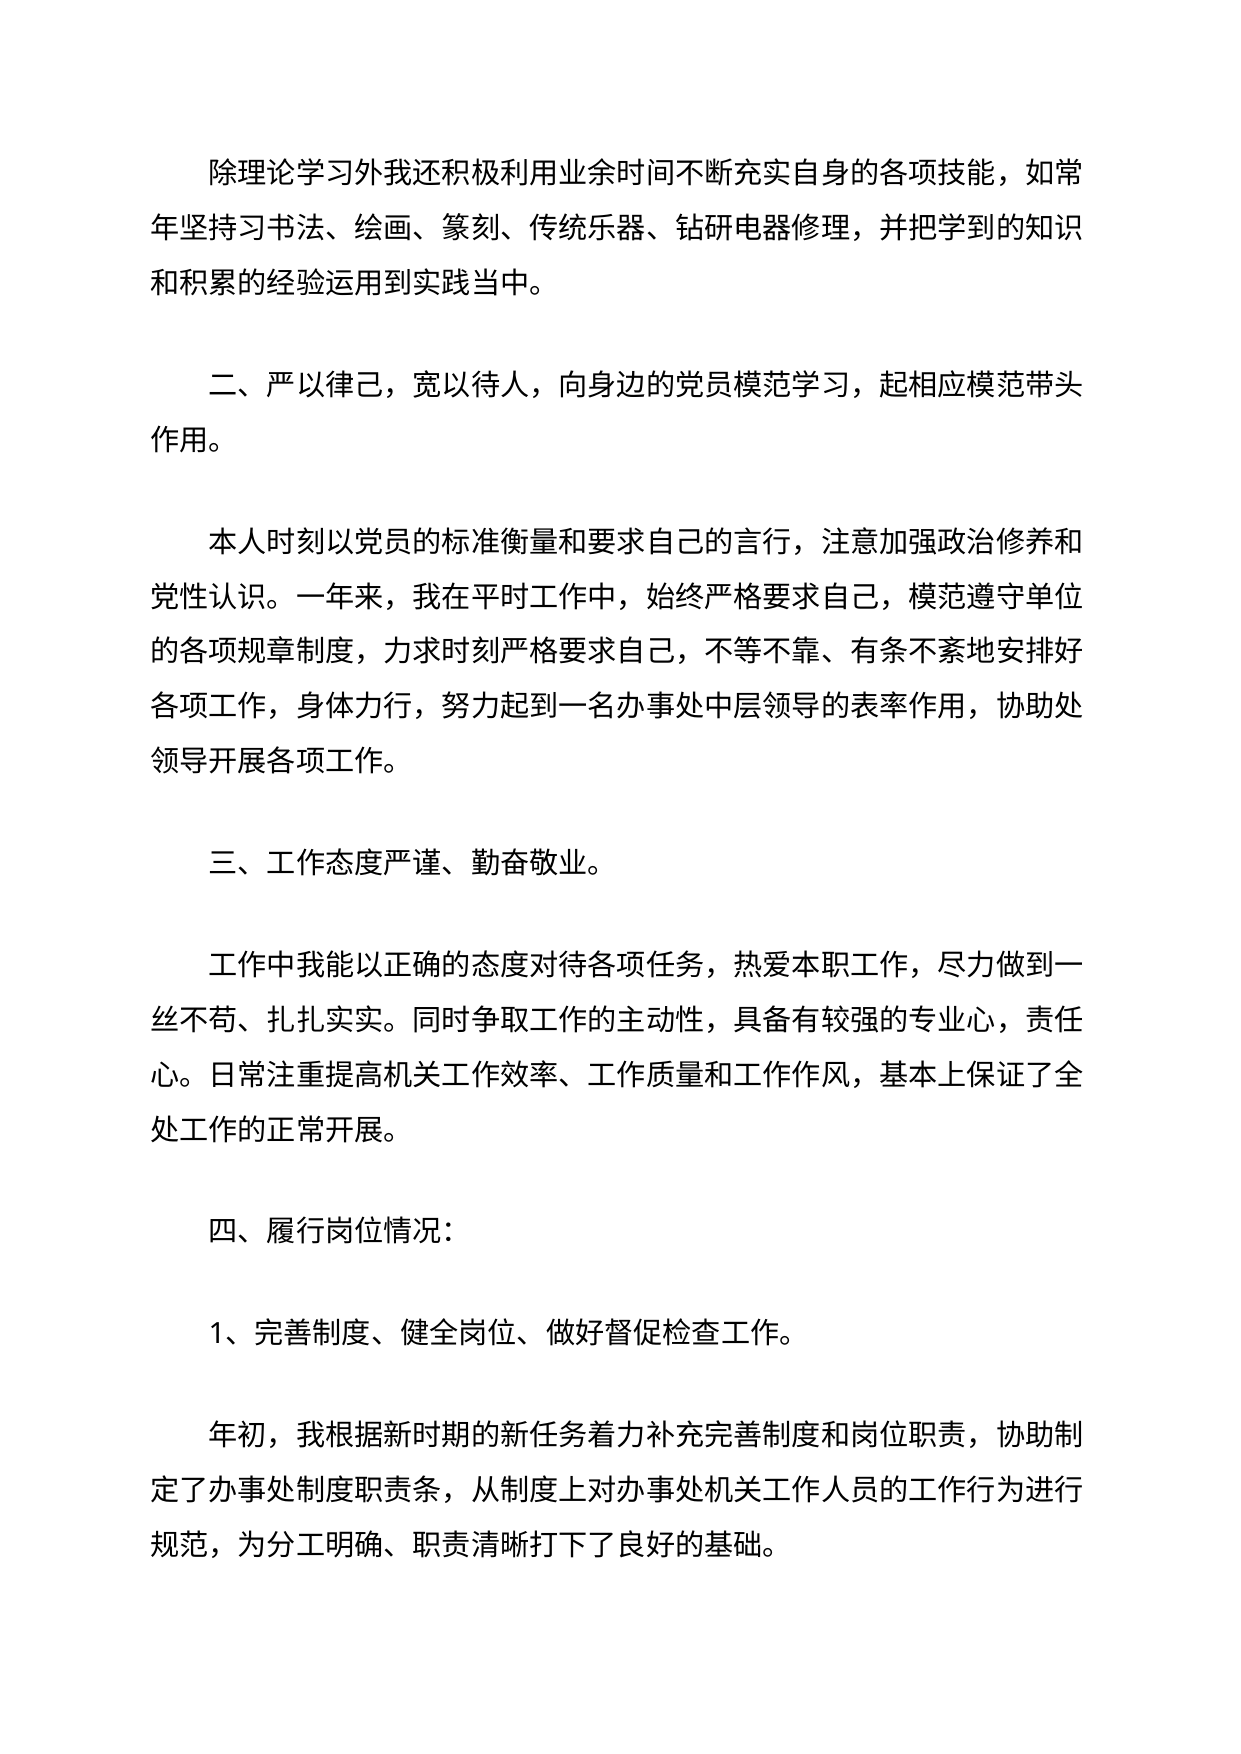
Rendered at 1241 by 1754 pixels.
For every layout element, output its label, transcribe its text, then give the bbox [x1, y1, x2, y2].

text 除理论学习外我还积极利用业余时间不断充实自身的各项技能，如常年坚持习书法、绘画、篆刻、传统乐器、钻研电器修理，并把学到的知识和积累的经验运用到实践当中。 [150, 150, 1090, 302]
text 1、完善制度、健全岗位、做好督促检查工作。 [150, 1309, 1090, 1352]
text 工作中我能以正确的态度对待各项任务，热爱本职工作，尽力做到一丝不苟、扎扎实实。同时争取工作的主动性，具备有较强的专业心，责任心。日常注重提高机关工作效率、工作质量和工作作风，基本上保证了全处工作的正常开展。 [150, 941, 1090, 1148]
text 年初，我根据新时期的新任务着力补充完善制度和岗位职责，协助制定了办事处制度职责条，从制度上对办事处机关工作人员的工作行为进行规范，为分工明确、职责清晰打下了良好的基础。 [150, 1412, 1090, 1564]
text 四、履行岗位情况： [150, 1208, 1090, 1250]
text 本人时刻以党员的标准衡量和要求自己的言行，注意加强政治修养和党性认识。一年来，我在平时工作中，始终严格要求自己，模范遵守单位的各项规章制度，力求时刻严格要求自己，不等不靠、有条不紊地安排好各项工作，身体力行，努力起到一名办事处中层领导的表率作用，协助处领导开展各项工作。 [150, 518, 1090, 780]
text 二、严以律己，宽以待人，向身边的党员模范学习，起相应模范带头作用。 [150, 362, 1090, 459]
text 三、工作态度严谨、勤奋敬业。 [150, 839, 1090, 882]
